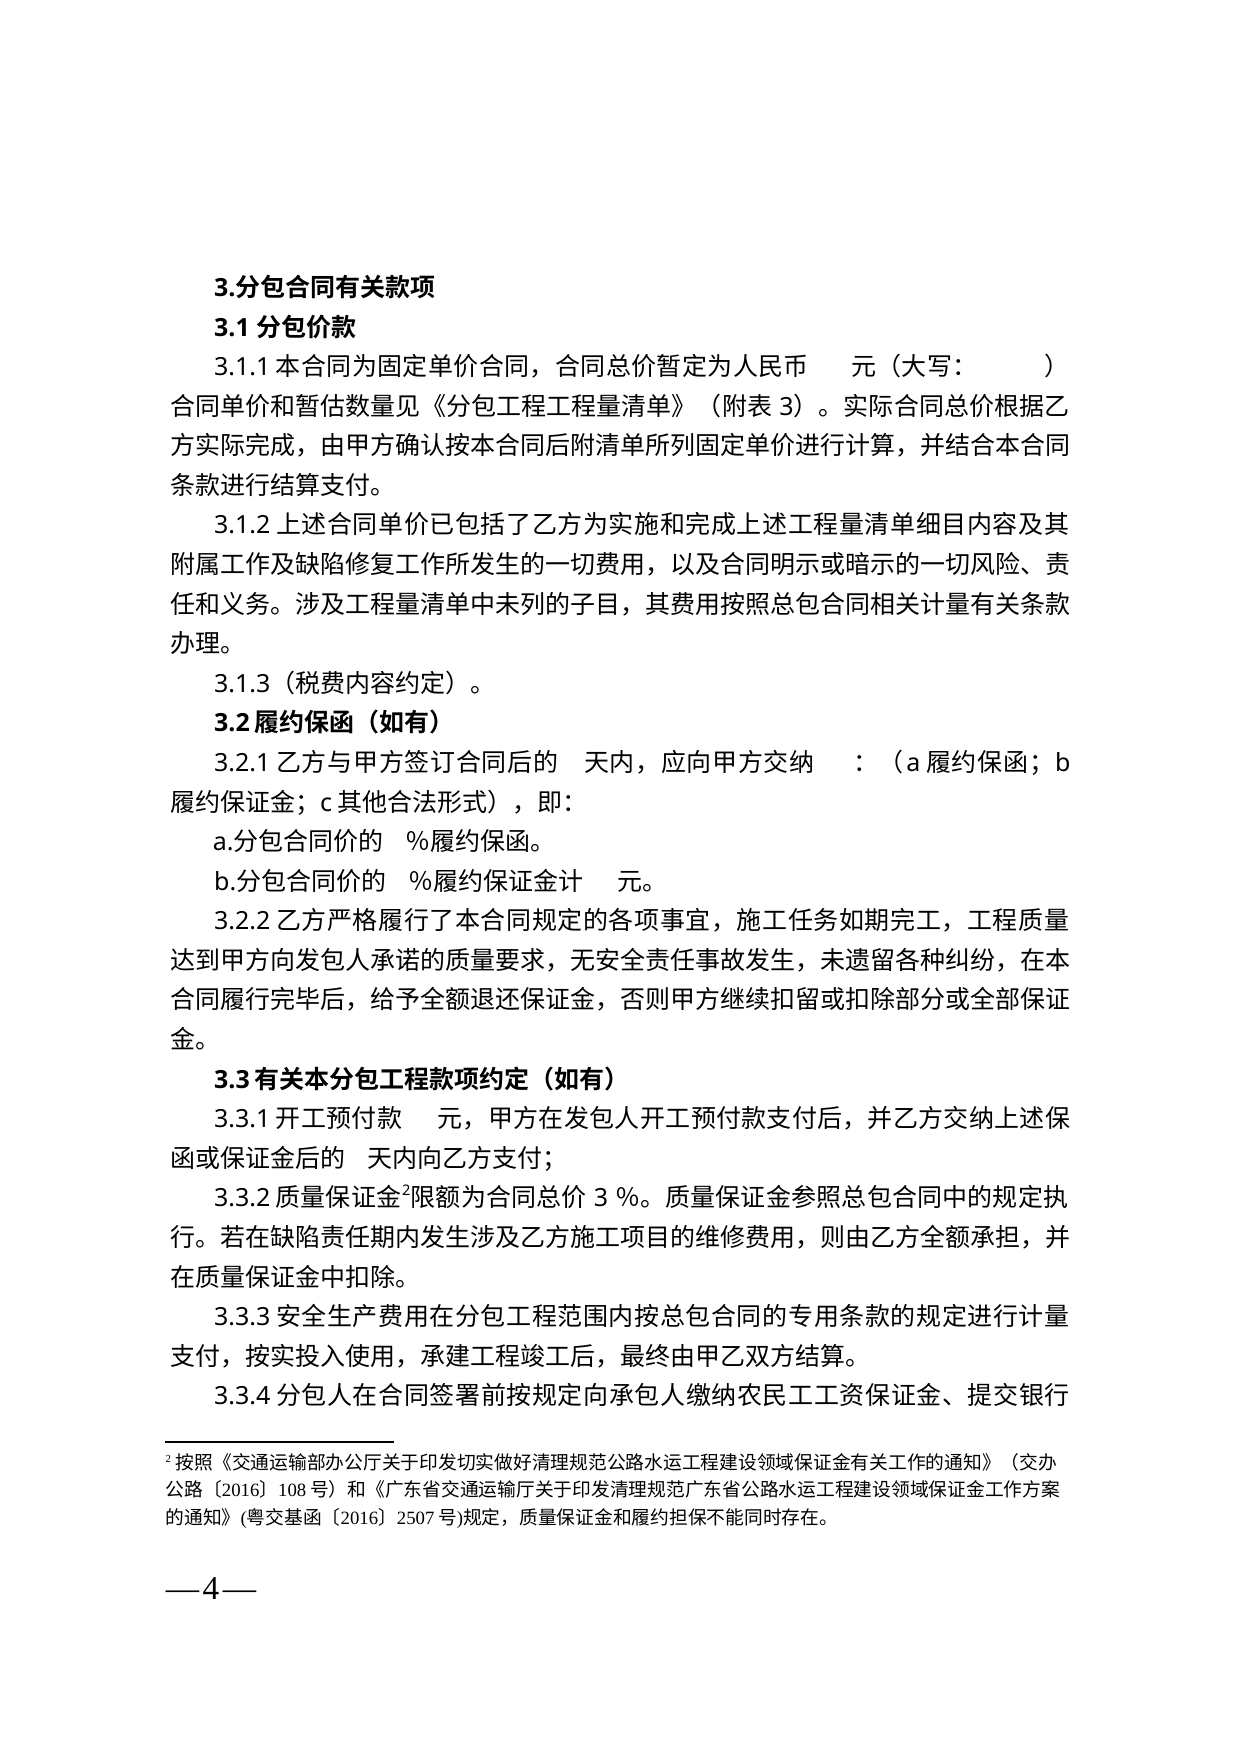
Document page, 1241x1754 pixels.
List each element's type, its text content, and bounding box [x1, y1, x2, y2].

text 3.3.1开工预付款 元，甲方在发包人开工预付款支付后，并乙方交纳上述保函或保证金后的 天内向乙方支付； [170, 1095, 1070, 1174]
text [170, 1372, 1070, 1412]
text 3.2履约保函（如有） [170, 699, 1070, 739]
text 3.1.2上述合同单价已包括了乙方为实施和完成上述工程量清单细目内容及其附属工作及缺陷修复工作所发生的一切费用，以及合同明示或暗示的一切风险、责任和义务。涉及工程量清单中未列的子目，其费用按照总包合同相关计量有关条款办理。 [170, 502, 1070, 660]
text 3.分包合同有关款项 [170, 264, 1070, 304]
text 3.2.2乙方严格履行了本合同规定的各项事宜，施工任务如期完工，工程质量达到甲方向发包人承诺的质量要求，无安全责任事故发生，未遗留各种纠纷，在本合同履行完毕后，给予全额退还保证金，否则甲方继续扣留或扣除部分或全部保证金。 [170, 897, 1070, 1056]
text a.分包合同价的 ％履约保函。 [170, 818, 1070, 858]
text 3.1.3（税费内容约定）。 [170, 660, 1070, 699]
text 3.3有关本分包工程款项约定（如有） [170, 1056, 1070, 1095]
text 3.1.1本合同为固定单价合同，合同总价暂定为人民币 元（大写： ），合同单价和暂估数量见《分包工程工程量清单》（附表3）。实际合同总价根据乙方实际完成，由甲方确认按本合同后附清单所列固定单价进行计算，并结合本合同条款进行结算支付。 [170, 343, 1070, 502]
text 3.2.1乙方与甲方签订合同后的 天内，应向甲方交纳 ：（a履约保函；b履约保证金；c其他合法形式），即： [170, 739, 1070, 818]
text b.分包合同价的 ％履约保证金计 元。 [170, 858, 1070, 897]
text 3.1 分包价款 [170, 304, 1070, 343]
text 3.3.2质量保证金限额为合同总价 3 ％。质量保证金参照总包合同中的规定执行。若在缺陷责任期内发生涉及乙方施工项目的维修费用，则由乙方全额承担，并在质量保证金中扣除。 [170, 1174, 1070, 1293]
text 3.3.3安全生产费用在分包工程范围内按总包合同的专用条款的规定进行计量支付，按实投入使用，承建工程竣工后，最终由甲乙双方结算。 [170, 1293, 1070, 1372]
